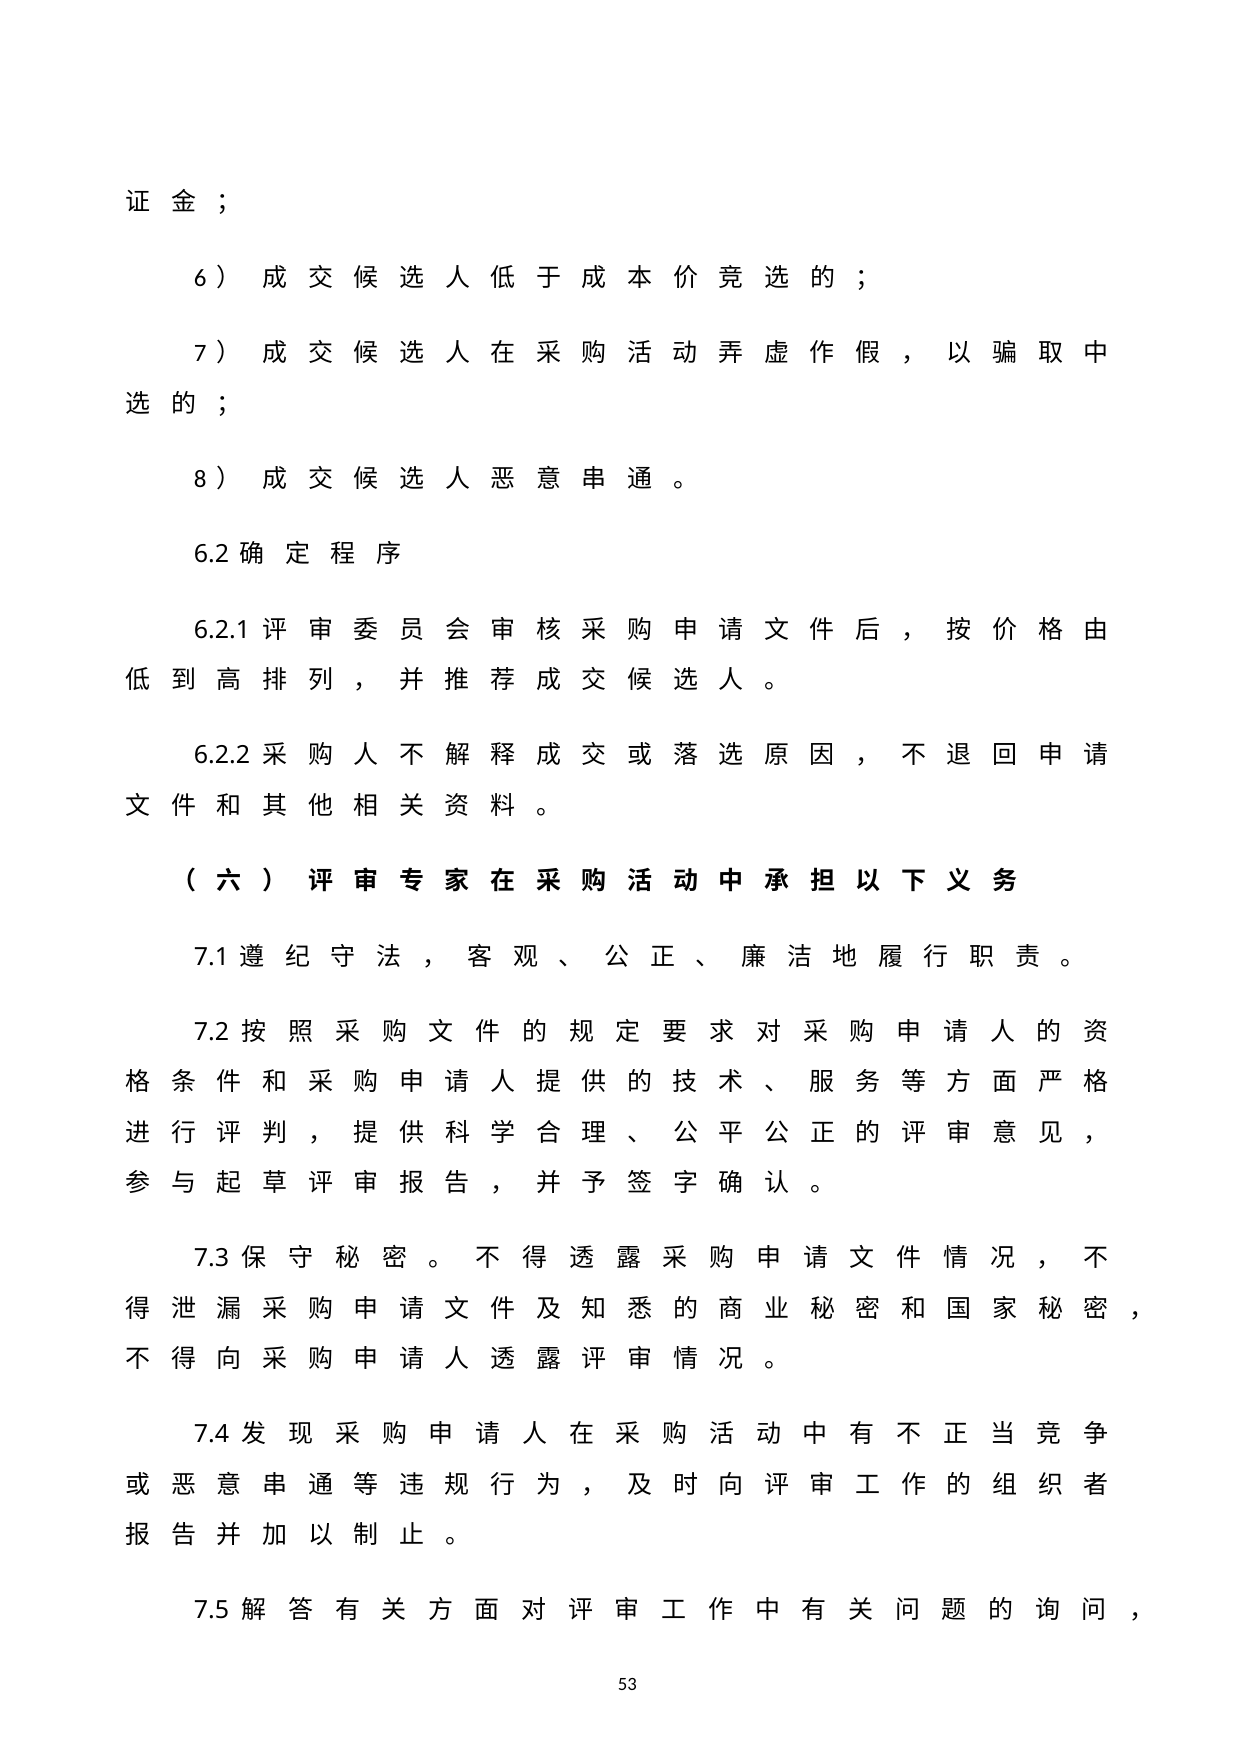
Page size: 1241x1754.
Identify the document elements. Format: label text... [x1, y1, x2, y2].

text 8）成交候选人恶意串通。 [125, 451, 1129, 502]
text 6）成交候选人低于成本价竞选的； [125, 250, 1129, 301]
text 7.4 发现采购申请人在采购活动中有不正当竞争或恶意串通等违规行为，及时向评审工作的组织者报告并加以制止。 [125, 1407, 1129, 1558]
text 7.2 按照采购文件的规定要求对采购申请人的资格条件和采购申请人提供的技术、服务等方面严格进行评判，提供科学合理、公平公正的评审意见，参与起草评审报告，并予签字确认。 [125, 1004, 1129, 1206]
text （六）评审专家在采购活动中承担以下义务 [125, 854, 1083, 904]
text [125, 1583, 1129, 1633]
text 7.1 遵纪守法，客观、公正、廉洁地履行职责。 [125, 929, 1129, 979]
text 6.2.2采购人不解释成交或落选原因，不退回申请文件和其他相关资料。 [125, 728, 1129, 829]
text 7.3 保守秘密。不得透露采购申请文件情况，不得泄漏采购申请文件及知悉的商业秘密和国家秘密，不得向采购申请人透露评审情况。 [125, 1231, 1129, 1382]
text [125, 175, 1129, 225]
text 6.2.1评审委员会审核采购申请文件后，按价格由低到高排列，并推荐成交候选人。 [125, 602, 1129, 703]
text 6.2 确定程序 [125, 527, 1129, 577]
text 7）成交候选人在采购活动弄虚作假，以骗取中选的； [125, 326, 1129, 426]
